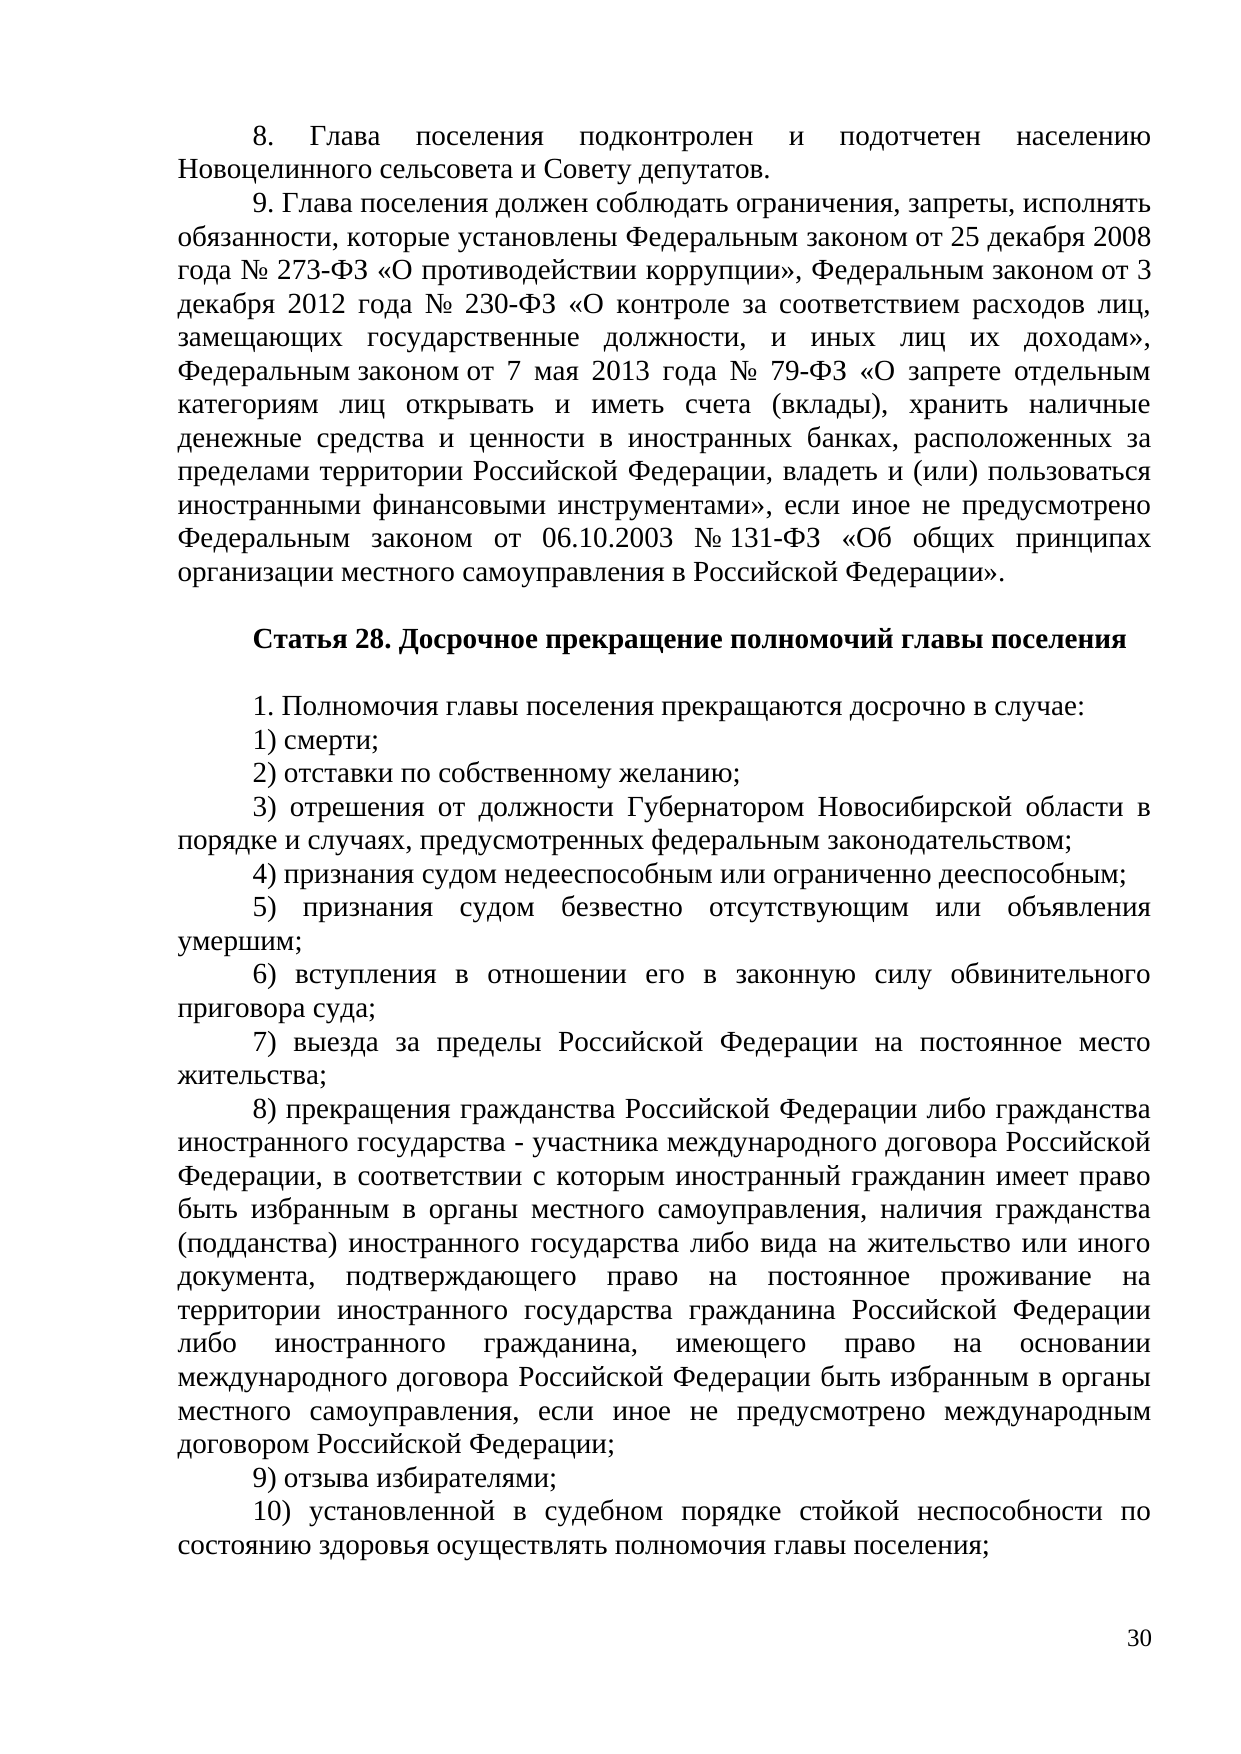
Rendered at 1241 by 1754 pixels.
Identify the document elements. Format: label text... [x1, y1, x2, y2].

text 1) смерти; [177, 722, 1152, 755]
text 6) вступления в отношении его в законную силу обвинительного приговора суда; [177, 957, 1152, 1024]
text 3) отрешения от должности Губернатором Новосибирской области в порядке и случаях, предусмотренных федеральным законодательством; [177, 789, 1152, 856]
text 5) признания судом безвестно отсутствующим или объявления умершим; [177, 889, 1152, 957]
text 4) признания судом недееспособным или ограниченно дееспособным; [177, 856, 1152, 889]
text Статья 28. Досрочное прекращение полномочий главы поселения [177, 621, 1152, 655]
text 1. Полномочия главы поселения прекращаются досрочно в случае: [177, 688, 1152, 722]
text 2) отставки по собственному желанию; [177, 755, 1152, 789]
text 8. Глава поселения подконтролен и подотчетен населению Новоцелинного сельсовета и Совету депутатов. [177, 118, 1152, 185]
text 8) прекращения гражданства Российской Федерации либо гражданства иностранного государства - участника международного договора Российской Федерации, в соответствии с которым иностранный гражданин имеет право быть избранным в органы местного самоуправления, наличия гражданства (подданства) иностранного государства либо вида на жительство или иного документа, подтверждающего право на постоянное проживание на территории иностранного государства гражданина Российской Федерации либо иностранного гражданина, имеющего право на основании международного договора Российской Федерации быть избранным в органы местного самоуправления, если иное не предусмотрено международным договором Российской Федерации; [177, 1091, 1152, 1460]
text 7) выезда за пределы Российской Федерации на постоянное место жительства; [177, 1024, 1152, 1091]
text 10) установленной в судебном порядке стойкой неспособности по состоянию здоровья осуществлять полномочия главы поселения; [177, 1493, 1152, 1560]
text 9) отзыва избирателями; [177, 1460, 1152, 1493]
text 9. Глава поселения должен соблюдать ограничения, запреты, исполнять обязанности, которые установлены Федеральным законом от 25 декабря 2008 года № 273-ФЗ «О противодействии коррупции», Федеральным законом от 3 декабря 2012 года № 230-ФЗ «О контроле за соответствием расходов лиц, замещающих государственные должности, и иных лиц их доходам», Федеральным законом от 7 мая 2013 года № 79-ФЗ «О запрете отдельным категориям лиц открывать и иметь счета (вклады), хранить наличные денежные средства и ценности в иностранных банках, расположенных за пределами территории Российской Федерации, владеть и (или) пользоваться иностранными финансовыми инструментами», если иное не предусмотрено Федеральным законом от 06.10.2003 № 131-ФЗ «Об общих принципах организации местного самоуправления в Российской Федерации». [177, 185, 1152, 588]
